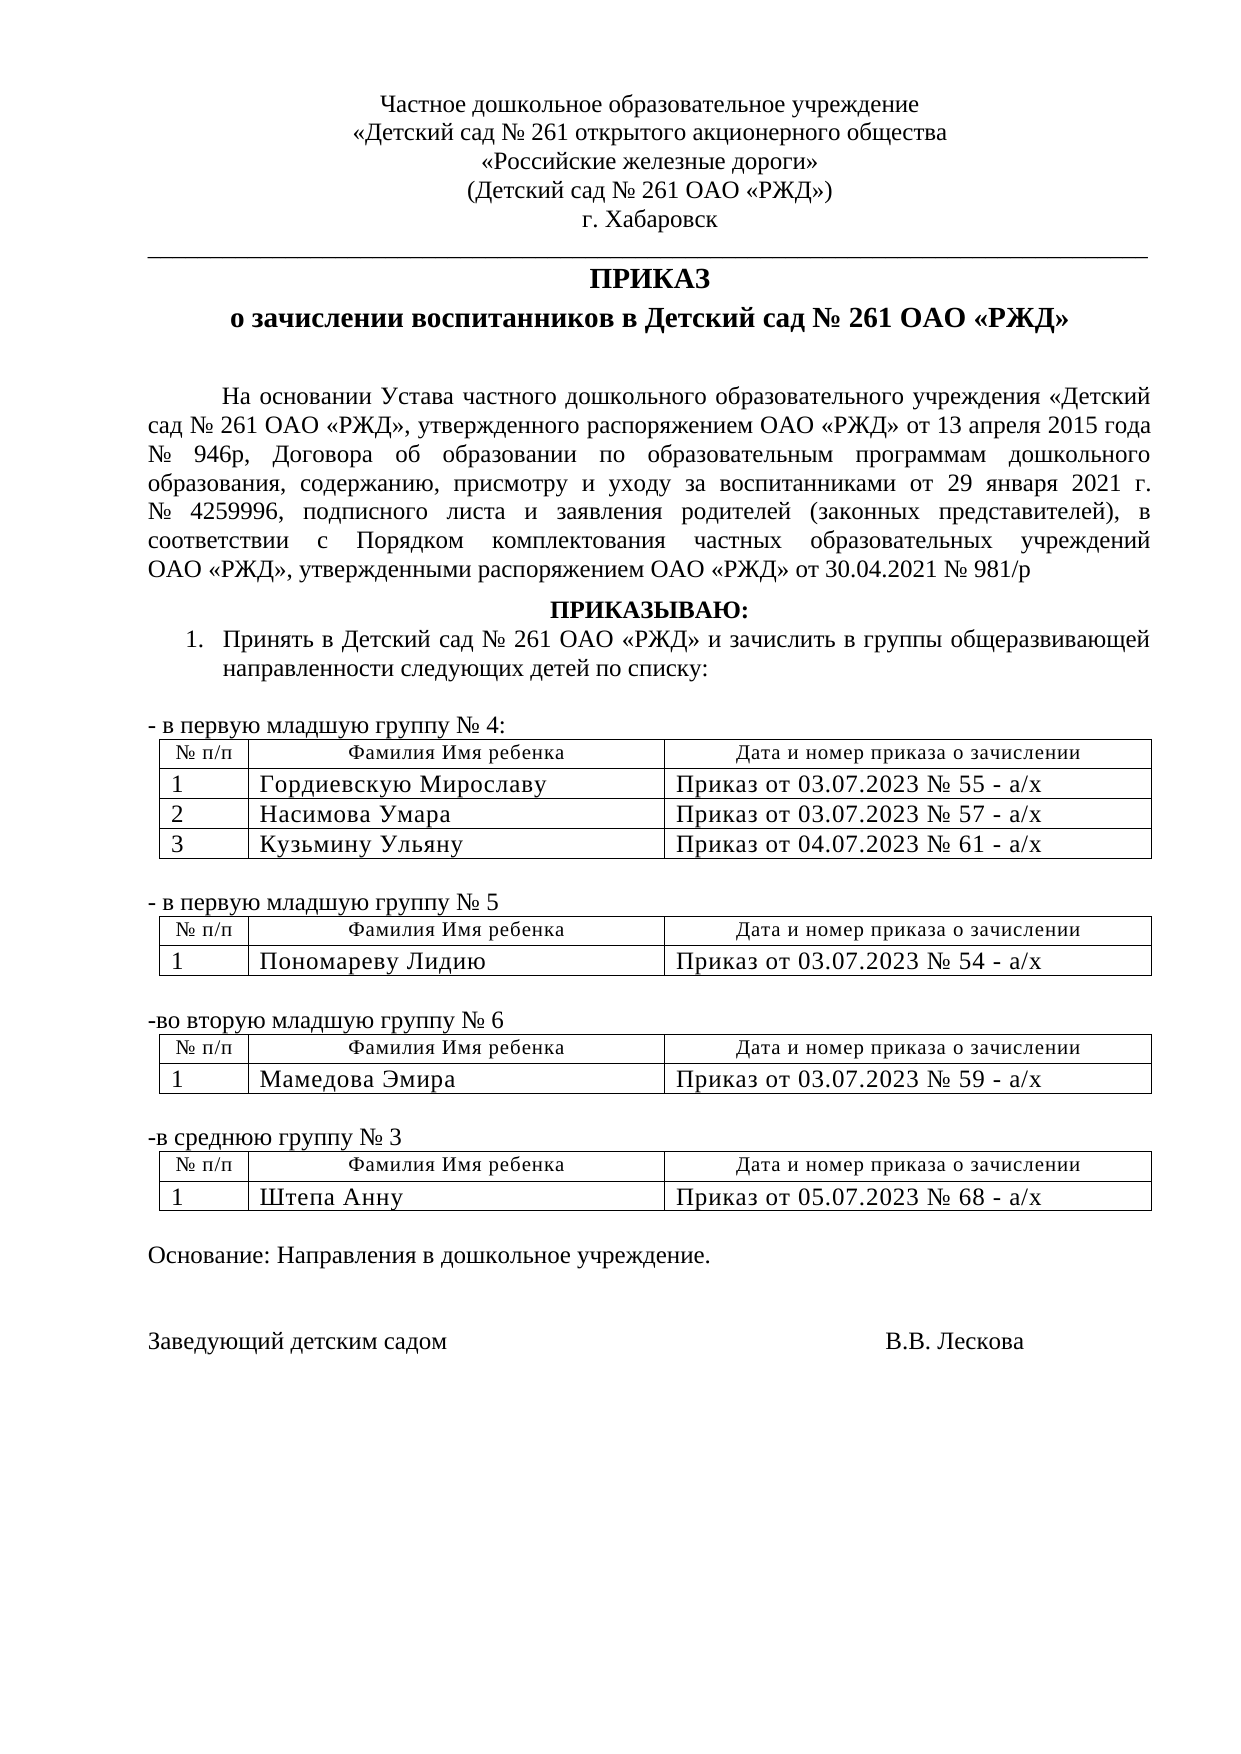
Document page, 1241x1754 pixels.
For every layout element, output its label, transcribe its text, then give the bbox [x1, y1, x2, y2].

text - в первую младшую группу № 5 [148, 887, 1152, 916]
table_cell Пономареву Лидию [249, 946, 664, 975]
table_header Фамилия Имя ребенка [249, 1152, 664, 1181]
table_header № п/п [160, 917, 248, 945]
text На основании Устава частного дошкольного образовательного учреждения «Детский сад № 261 ОАО «РЖД», утвержденного распоряжением ОАО «РЖД» от 13 апреля 2015 года № 946р, Договора об образовании по образовательным программам дошкольного образования, содержанию, присмотру и уходу за воспитанниками от 29 января 2021 г. № 4259996, подписного листа и заявления родителей (законных представителей), в соответствии с Порядком комплектования частных образовательных учреждений ОАО «РЖД», утвержденными распоряжением ОАО «РЖД» от 30.04.2021 № 981/р [148, 381, 1152, 583]
table_cell 1 [160, 769, 248, 798]
text Заведующий детским садом В.В. Лескова [148, 1326, 1152, 1355]
table_header № п/п [160, 740, 248, 768]
text Частное дошкольное образовательное учреждение [148, 89, 1152, 117]
text г. Хабаровск [148, 204, 1152, 232]
table_cell Приказ от 03.07.2023 № 54 - а/х [665, 946, 1151, 975]
text -в среднюю группу № 3 [148, 1122, 1152, 1151]
table_header № п/п [160, 1035, 248, 1063]
text о зачислении воспитанников в Детский сад № 261 ОАО «РЖД» [148, 300, 1152, 333]
text -во вторую младшую группу № 6 [148, 1005, 1152, 1034]
text - в первую младшую группу № 4: [148, 710, 1152, 739]
table_cell Штепа Анну [249, 1182, 664, 1210]
table_header Дата и номер приказа о зачислении [665, 1152, 1151, 1181]
table_header Дата и номер приказа о зачислении [665, 917, 1151, 945]
table_cell Приказ от 03.07.2023 № 59 - а/х [665, 1064, 1151, 1093]
table_cell Мамедова Эмира [249, 1064, 664, 1093]
table_cell Кузьмину Ульяну [249, 829, 664, 857]
table_cell Приказ от 03.07.2023 № 55 - а/х [665, 769, 1151, 798]
table_header Фамилия Имя ребенка [249, 1035, 664, 1063]
table_header Дата и номер приказа о зачислении [665, 740, 1151, 768]
table_cell 1 [160, 1182, 248, 1210]
table_cell Приказ от 05.07.2023 № 68 - а/х [665, 1182, 1151, 1210]
text (Детский сад № 261 ОАО «РЖД») [148, 175, 1152, 204]
table_header № п/п [160, 1152, 248, 1181]
table_cell Насимова Умара [249, 799, 664, 828]
table_cell 1 [160, 1064, 248, 1093]
table_header Фамилия Имя ребенка [249, 917, 664, 945]
table_cell 3 [160, 829, 248, 857]
text ПРИКАЗ [148, 261, 1152, 295]
list Принять в Детский сад № 261 ОАО «РЖД» и зачислить в группы общеразвивающей направленности следующих детей по списку: [185, 624, 1152, 681]
table_cell 1 [160, 946, 248, 975]
text ________________________________________________________________________________ [148, 232, 1152, 261]
text ПРИКАЗЫВАЮ: [148, 595, 1152, 624]
table_cell Приказ от 03.07.2023 № 57 - а/х [665, 799, 1151, 828]
table_cell Гордиевскую Мирославу [249, 769, 664, 798]
table_header Дата и номер приказа о зачислении [665, 1035, 1151, 1063]
text «Детский сад № 261 открытого акционерного общества [148, 117, 1152, 146]
table_header Фамилия Имя ребенка [249, 740, 664, 768]
table_cell 2 [160, 799, 248, 828]
table_cell Приказ от 04.07.2023 № 61 - а/х [665, 829, 1151, 857]
text Основание: Направления в дошкольное учреждение. [148, 1240, 1152, 1269]
text «Российские железные дороги» [148, 146, 1152, 175]
